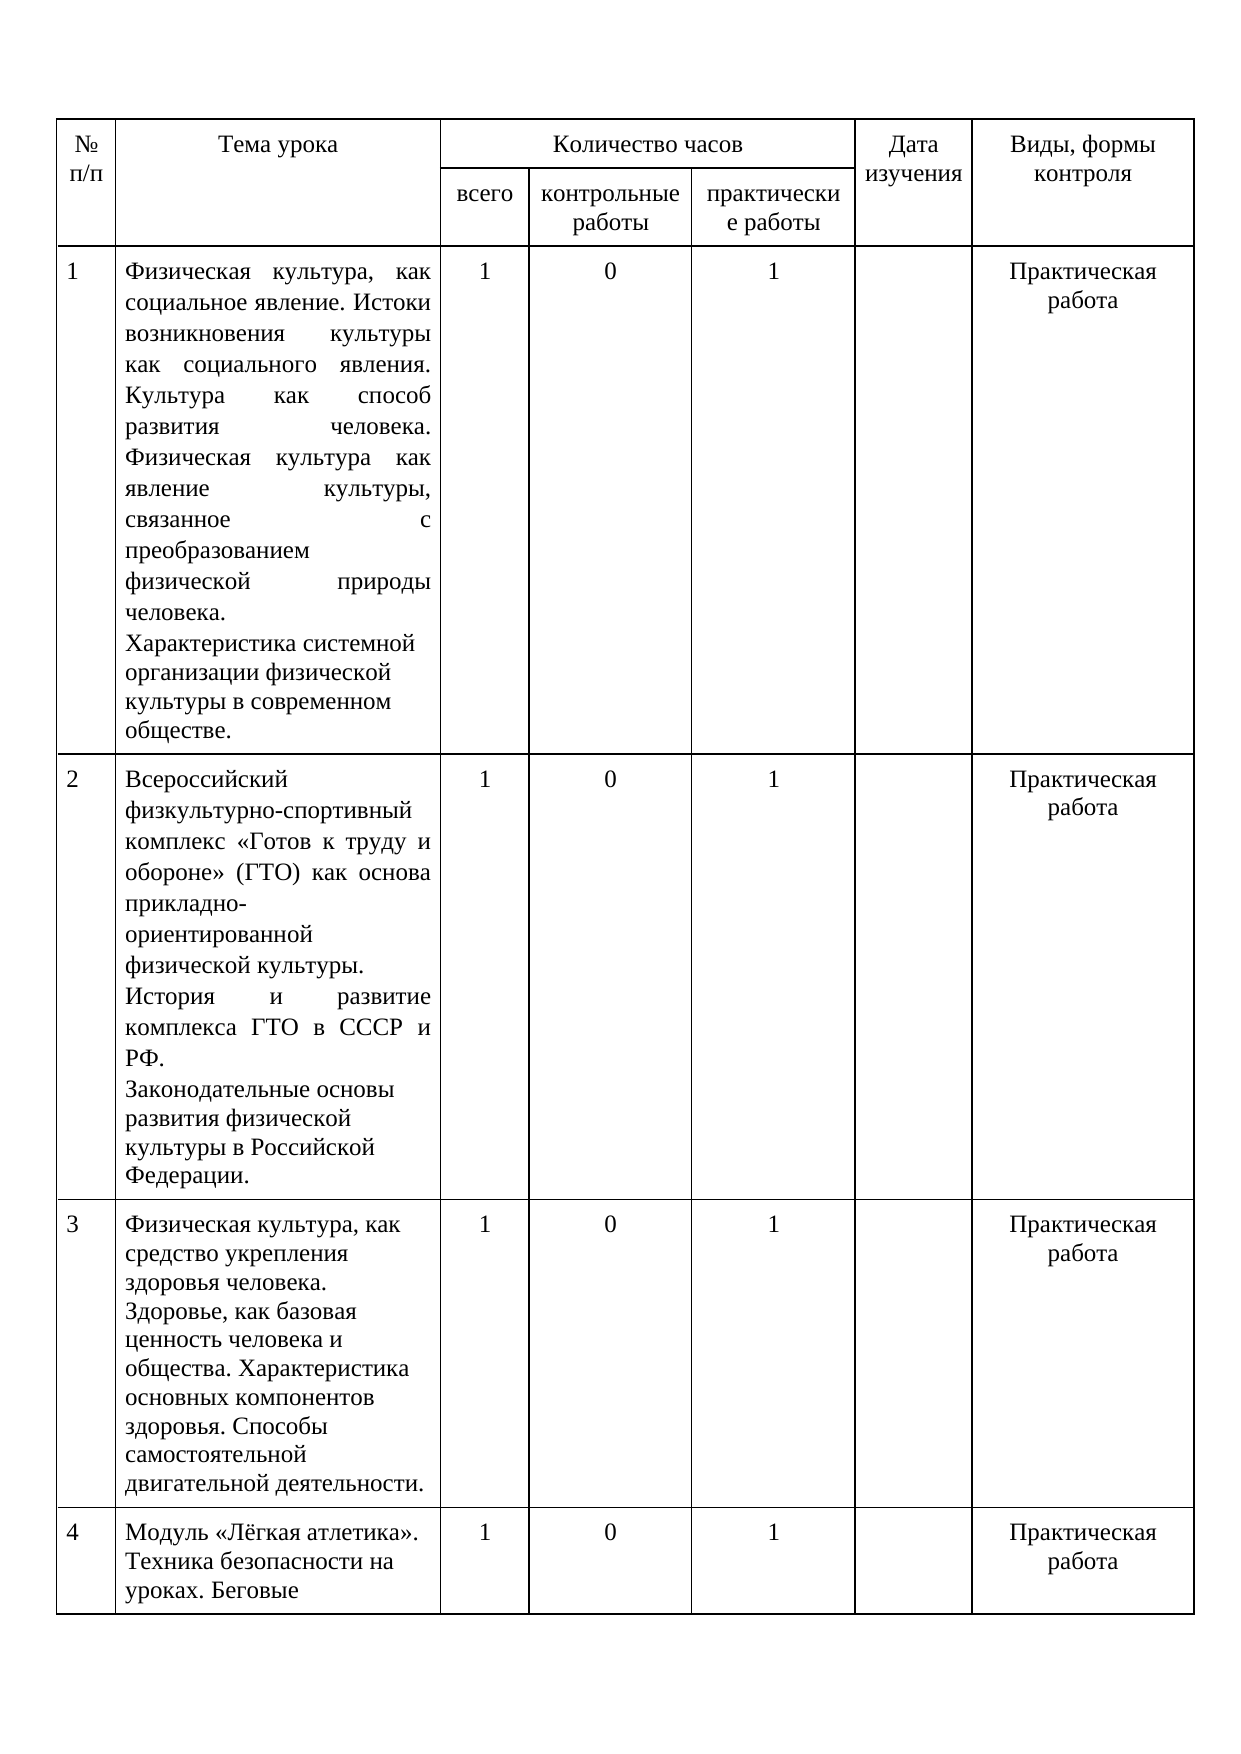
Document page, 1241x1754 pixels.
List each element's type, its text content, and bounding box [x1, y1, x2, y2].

table_cell 1 [441, 1508, 528, 1613]
table_cell 2 [57, 754, 115, 1198]
table_cell всего [441, 169, 528, 245]
table_cell [856, 755, 971, 1198]
table_cell 0 [530, 247, 691, 753]
table_cell Практическая работа [973, 247, 1193, 753]
table_cell контрольные работы [530, 169, 691, 245]
table_cell 4 [57, 1508, 115, 1613]
table_header № п/п [57, 120, 115, 245]
table_cell Физическая культура, как средство укрепления здоровья человека. Здоровье, как базовая ценность человека и общества. Характеристика основных компонентов здоровья. Способы самостоятельной двигательной деятельности. [116, 1200, 440, 1506]
table_header Количество часов [441, 120, 854, 167]
table_cell 0 [530, 1508, 691, 1613]
table_cell Физическая культура, как социальное явление. Истоки возникновения культуры как социального явления. Культура как способ развития человека. Физическая культура как явление культуры, связанное с преобразованием физической природы человека. Характеристика системной организации физической культуры в современном обществе. [116, 247, 440, 753]
table_cell 1 [57, 246, 115, 753]
table_cell 1 [692, 247, 854, 753]
table_cell [856, 247, 971, 753]
table_cell 1 [692, 1200, 854, 1506]
table_cell 1 [441, 755, 528, 1198]
table_cell 1 [692, 1508, 854, 1613]
table_cell 1 [441, 1200, 528, 1506]
table_cell [856, 1200, 971, 1506]
table_cell Практическая работа [973, 755, 1193, 1198]
table_cell 3 [57, 1200, 115, 1506]
table_header Дата изучения [856, 120, 971, 245]
table_cell 0 [530, 755, 691, 1198]
table_cell практические работы [692, 169, 854, 245]
table_header Виды, формы контроля [973, 120, 1193, 245]
table_cell 0 [530, 1200, 691, 1506]
table_cell 1 [692, 755, 854, 1198]
table_cell [856, 1508, 971, 1613]
table_cell Всероссийский физкультурно-спортивный комплекс «Готов к труду и обороне» (ГТО) как основа прикладно-ориентированной физической культуры. История и развитие комплекса ГТО в СССР и РФ. Законодательные основы развития физической культуры в Российской Федерации. [116, 755, 440, 1198]
table_header Тема урока [116, 120, 440, 245]
table_cell Практическая работа [973, 1508, 1193, 1613]
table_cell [116, 1508, 440, 1613]
table_cell 1 [441, 247, 528, 753]
table_cell Практическая работа [973, 1200, 1193, 1506]
